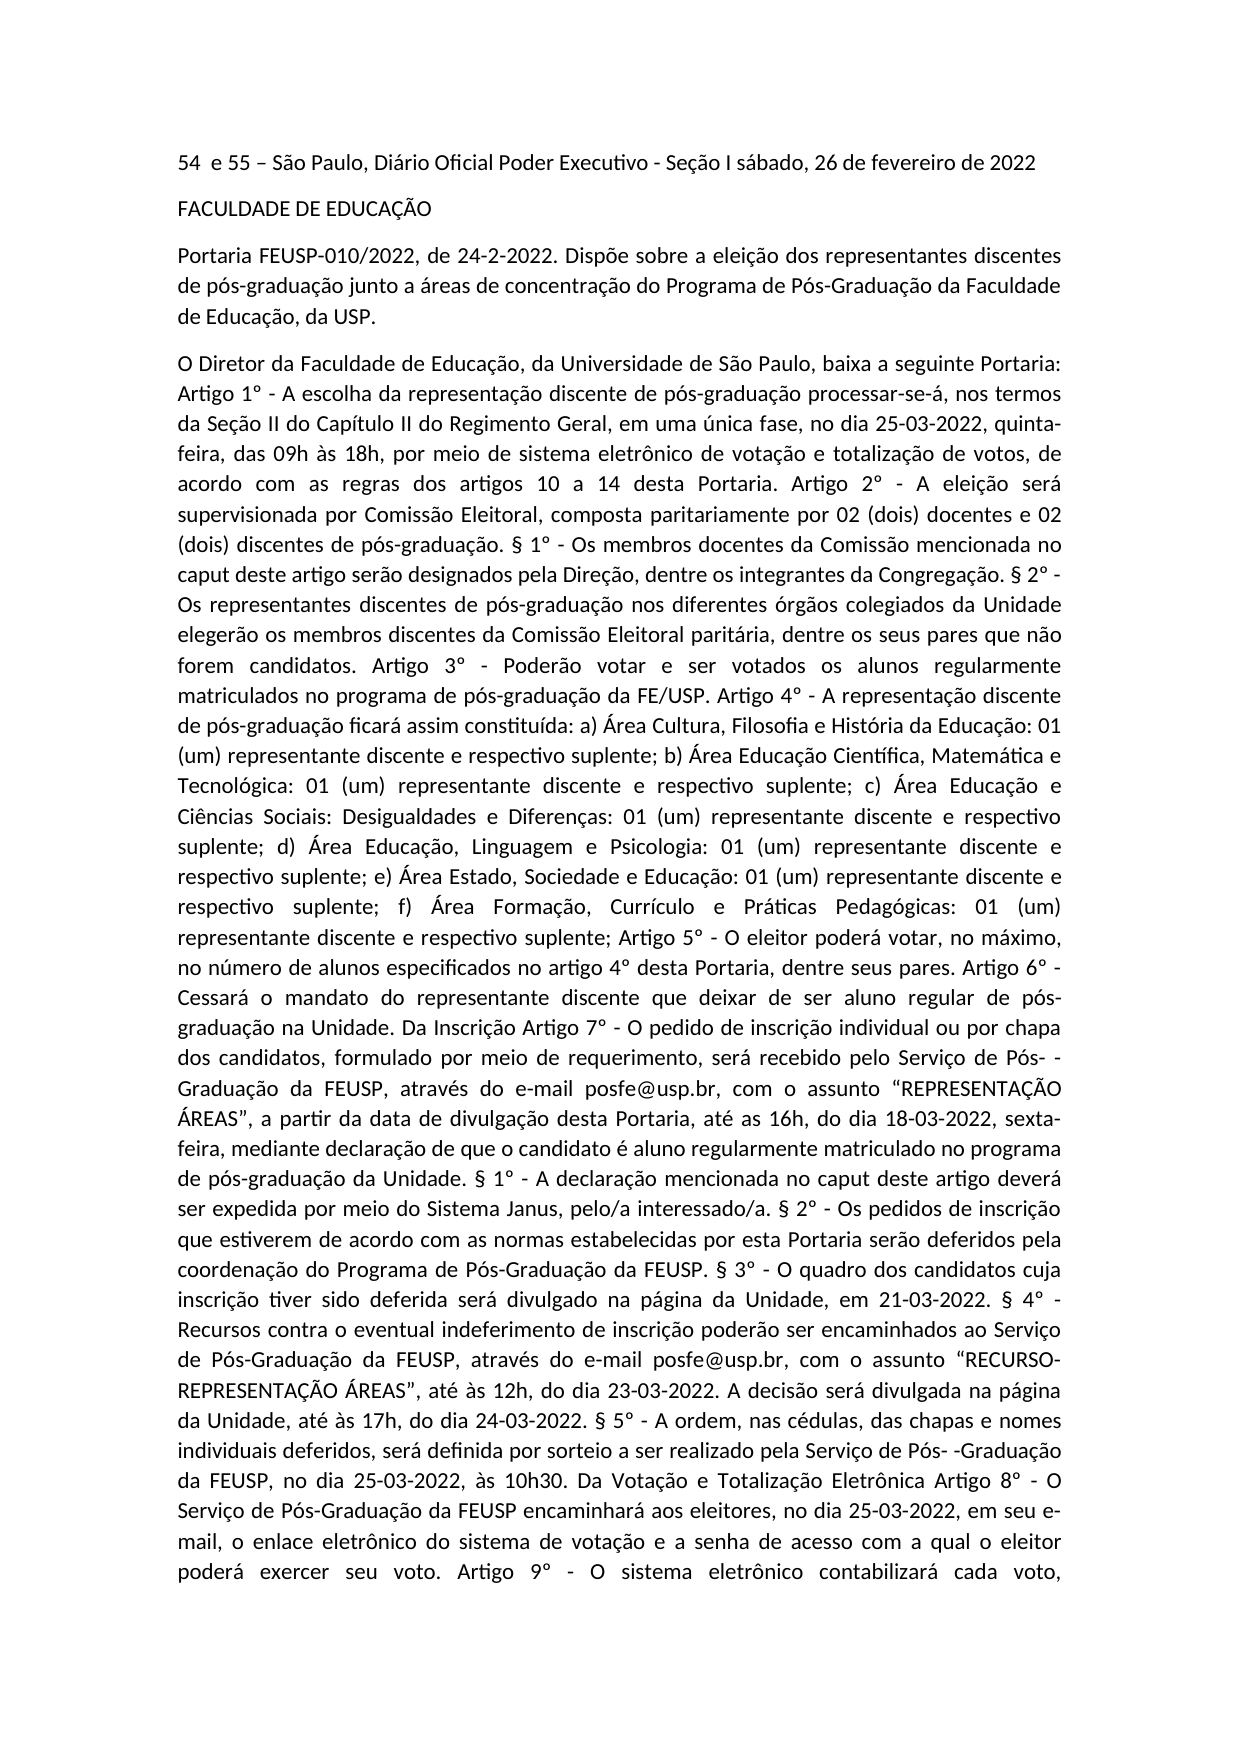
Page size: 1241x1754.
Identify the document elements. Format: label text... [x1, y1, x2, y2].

text Portaria FEUSP-010/2022, de 24-2-2022. Dispõe sobre a eleição dos representantes discentes de pós-graduação junto a áreas de concentração do Programa de Pós-Graduação da Faculdade de Educação, da USP. [177, 241, 1063, 330]
text 54 e 55 – São Paulo, Diário Oficial Poder Executivo - Seção I sábado, 26 de fevereiro de 2022 [177, 148, 1063, 176]
text FACULDADE DE EDUCAÇÃO [177, 194, 1063, 222]
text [177, 349, 1063, 1585]
